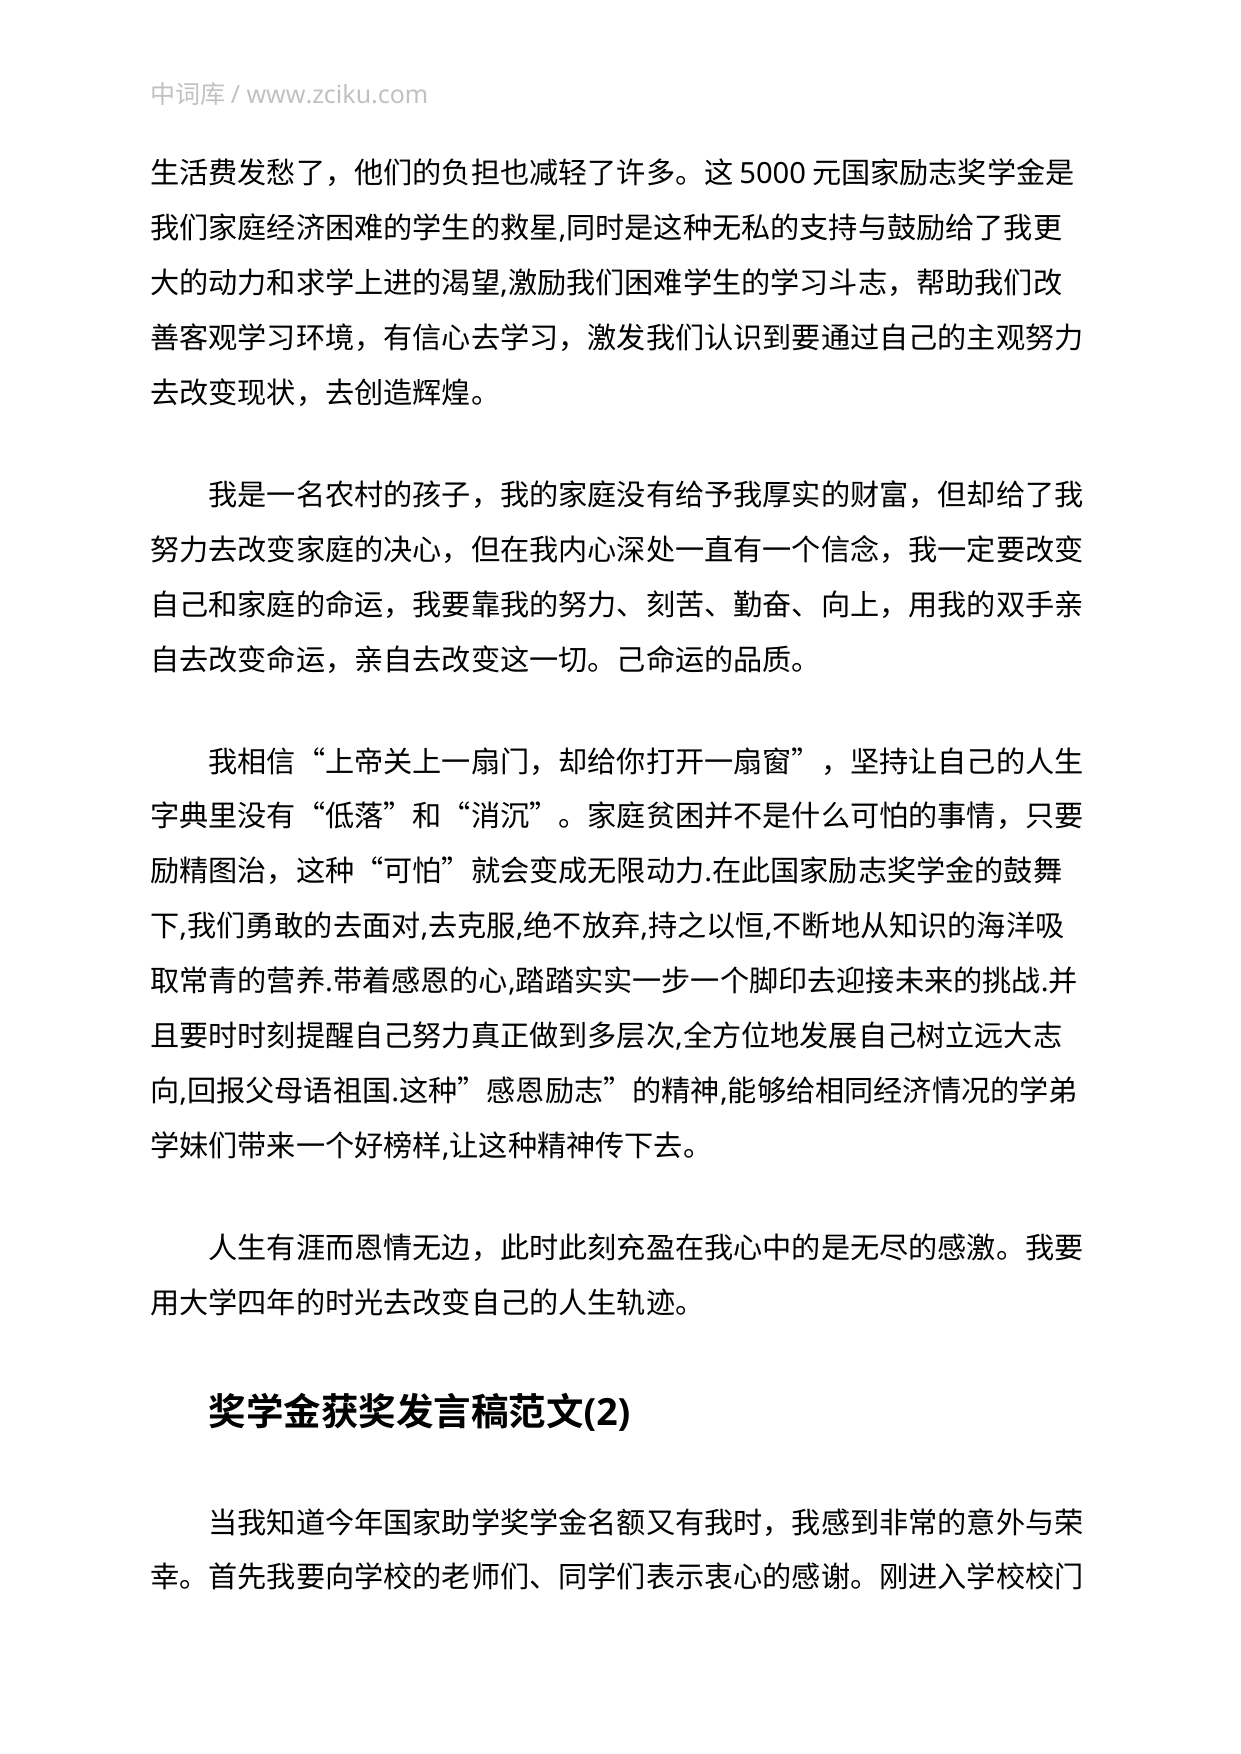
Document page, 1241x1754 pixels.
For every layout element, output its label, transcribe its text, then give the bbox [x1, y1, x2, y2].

text 我相信“上帝关上一扇门，却给你打开一扇窗”，坚持让自己的人生字典里没有“低落”和“消沉”。家庭贫困并不是什么可怕的事情，只要励精图治，这种“可怕”就会变成无限动力.在此国家励志奖学金的鼓舞下,我们勇敢的去面对,去克服,绝不放弃,持之以恒,不断地从知识的海洋吸取常青的营养.带着感恩的心,踏踏实实一步一个脚印去迎接未来的挑战.并且要时时刻提醒自己努力真正做到多层次,全方位地发展自己树立远大志向,回报父母语祖国.这种”感恩励志”的精神,能够给相同经济情况的学弟学妹们带来一个好榜样,让这种精神传下去。 [150, 738, 1090, 1165]
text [150, 1499, 1090, 1596]
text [150, 150, 1090, 412]
text 我是一名农村的孩子，我的家庭没有给予我厚实的财富，但却给了我努力去改变家庭的决心，但在我内心深处一直有一个信念，我一定要改变自己和家庭的命运，我要靠我的努力、刻苦、勤奋、向上，用我的双手亲自去改变命运，亲自去改变这一切。己命运的品质。 [150, 472, 1090, 679]
text 奖学金获奖发言稿范文(2) [150, 1382, 1090, 1436]
text 人生有涯而恩情无边，此时此刻充盈在我心中的是无尽的感激。我要用大学四年的时光去改变自己的人生轨迹。 [150, 1225, 1090, 1322]
